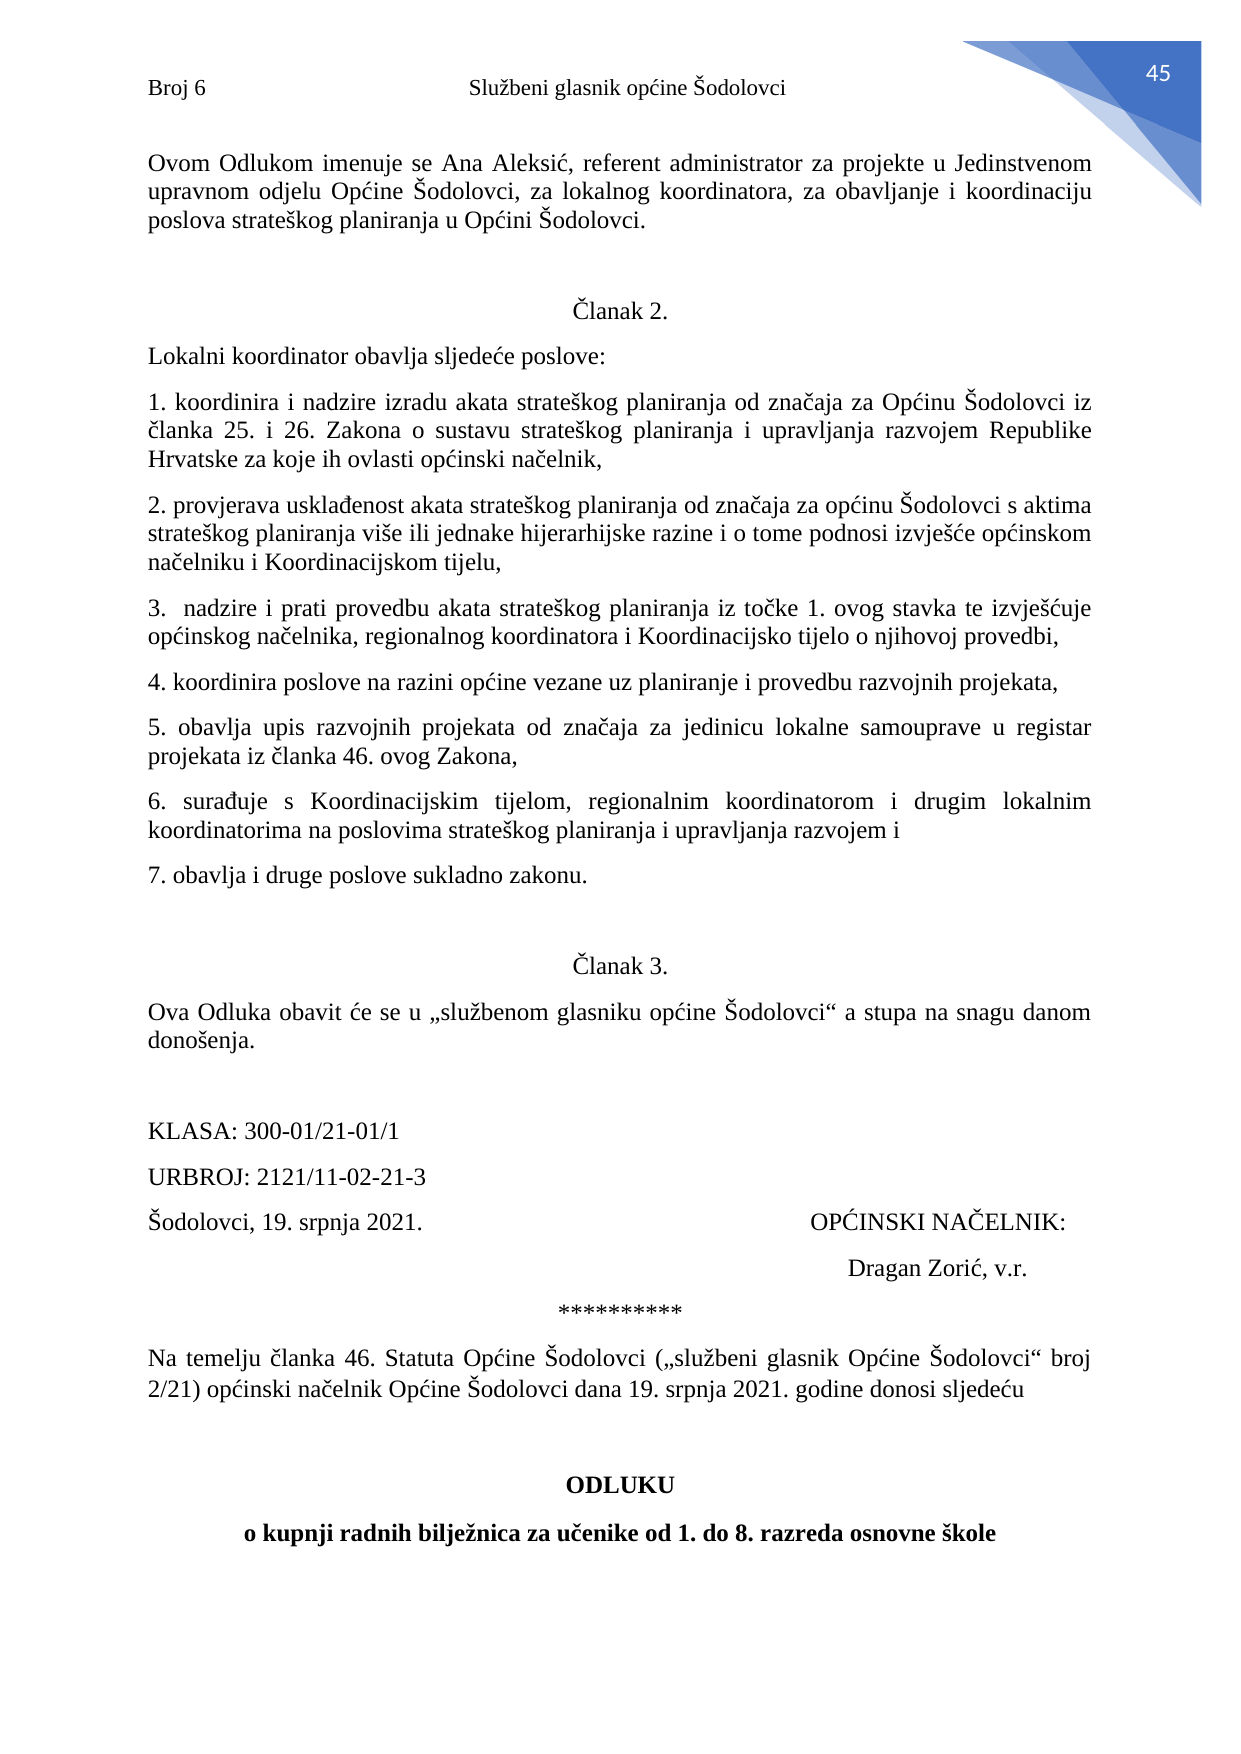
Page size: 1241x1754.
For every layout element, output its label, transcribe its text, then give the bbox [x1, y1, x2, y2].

text o kupnji radnih bilježnica za učenike od 1. do 8. razreda osnovne škole [148, 1518, 1093, 1546]
text Ova Odluka obavit će se u „službenom glasniku općine Šodolovci“ a stupa na snagu danom donošenja. [148, 997, 1093, 1054]
text 7. obavlja i druge poslove sukladno zakonu. [148, 861, 1093, 889]
text ********** [148, 1298, 1093, 1327]
text 5. obavlja upis razvojnih projekata od značaja za jedinicu lokalne samouprave u registar projekata iz članka 46. ovog Zakona, [148, 712, 1093, 770]
text Članak 2. [148, 296, 1093, 325]
text URBROJ: 2121/11-02-21-3 [148, 1162, 1093, 1191]
text Ovom Odlukom imenuje se Ana Aleksić, referent administrator za projekte u Jedinstvenom upravnom odjelu Općine Šodolovci, za lokalnog koordinatora, za obavljanje i koordinaciju poslova strateškog planiranja u Općini Šodolovci. [148, 148, 1093, 234]
text KLASA: 300-01/21-01/1 [148, 1116, 1093, 1145]
text Na temelju članka 46. Statuta Općine Šodolovci („službeni glasnik Općine Šodolovci“ broj 2/21) općinski načelnik Općine Šodolovci dana 19. srpnja 2021. godine donosi sljedeću [148, 1343, 1093, 1403]
text 1. koordinira i nadzire izradu akata strateškog planiranja od značaja za Općinu Šodolovci iz članka 25. i 26. Zakona o sustavu strateškog planiranja i upravljanja razvojem Republike Hrvatske za koje ih ovlasti općinski načelnik, [148, 387, 1093, 473]
text Dragan Zorić, v.r. [148, 1253, 1093, 1281]
text 2. provjerava usklađenost akata strateškog planiranja od značaja za općinu Šodolovci s aktima strateškog planiranja više ili jednake hijerarhijske razine i o tome podnosi izvješće općinskom načelniku i Koordinacijskom tijelu, [148, 490, 1093, 576]
text Članak 3. [148, 951, 1093, 980]
text ODLUKU [148, 1470, 1093, 1499]
text 3. nadzire i prati provedbu akata strateškog planiranja iz točke 1. ovog stavka te izvješćuje općinskog načelnika, regionalnog koordinatora i Koordinacijsko tijelo o njihovoj provedbi, [148, 593, 1093, 650]
text Lokalni koordinator obavlja sljedeće poslove: [148, 341, 1093, 370]
text 6. surađuje s Koordinacijskim tijelom, regionalnim koordinatorom i drugim lokalnim koordinatorima na poslovima strateškog planiranja i upravljanja razvojem i [148, 786, 1093, 844]
text Šodolovci, 19. srpnja 2021. OPĆINSKI NAČELNIK: [148, 1207, 1093, 1236]
text 4. koordinira poslove na razini općine vezane uz planiranje i provedbu razvojnih projekata, [148, 667, 1093, 696]
picture [962, 41, 1202, 207]
